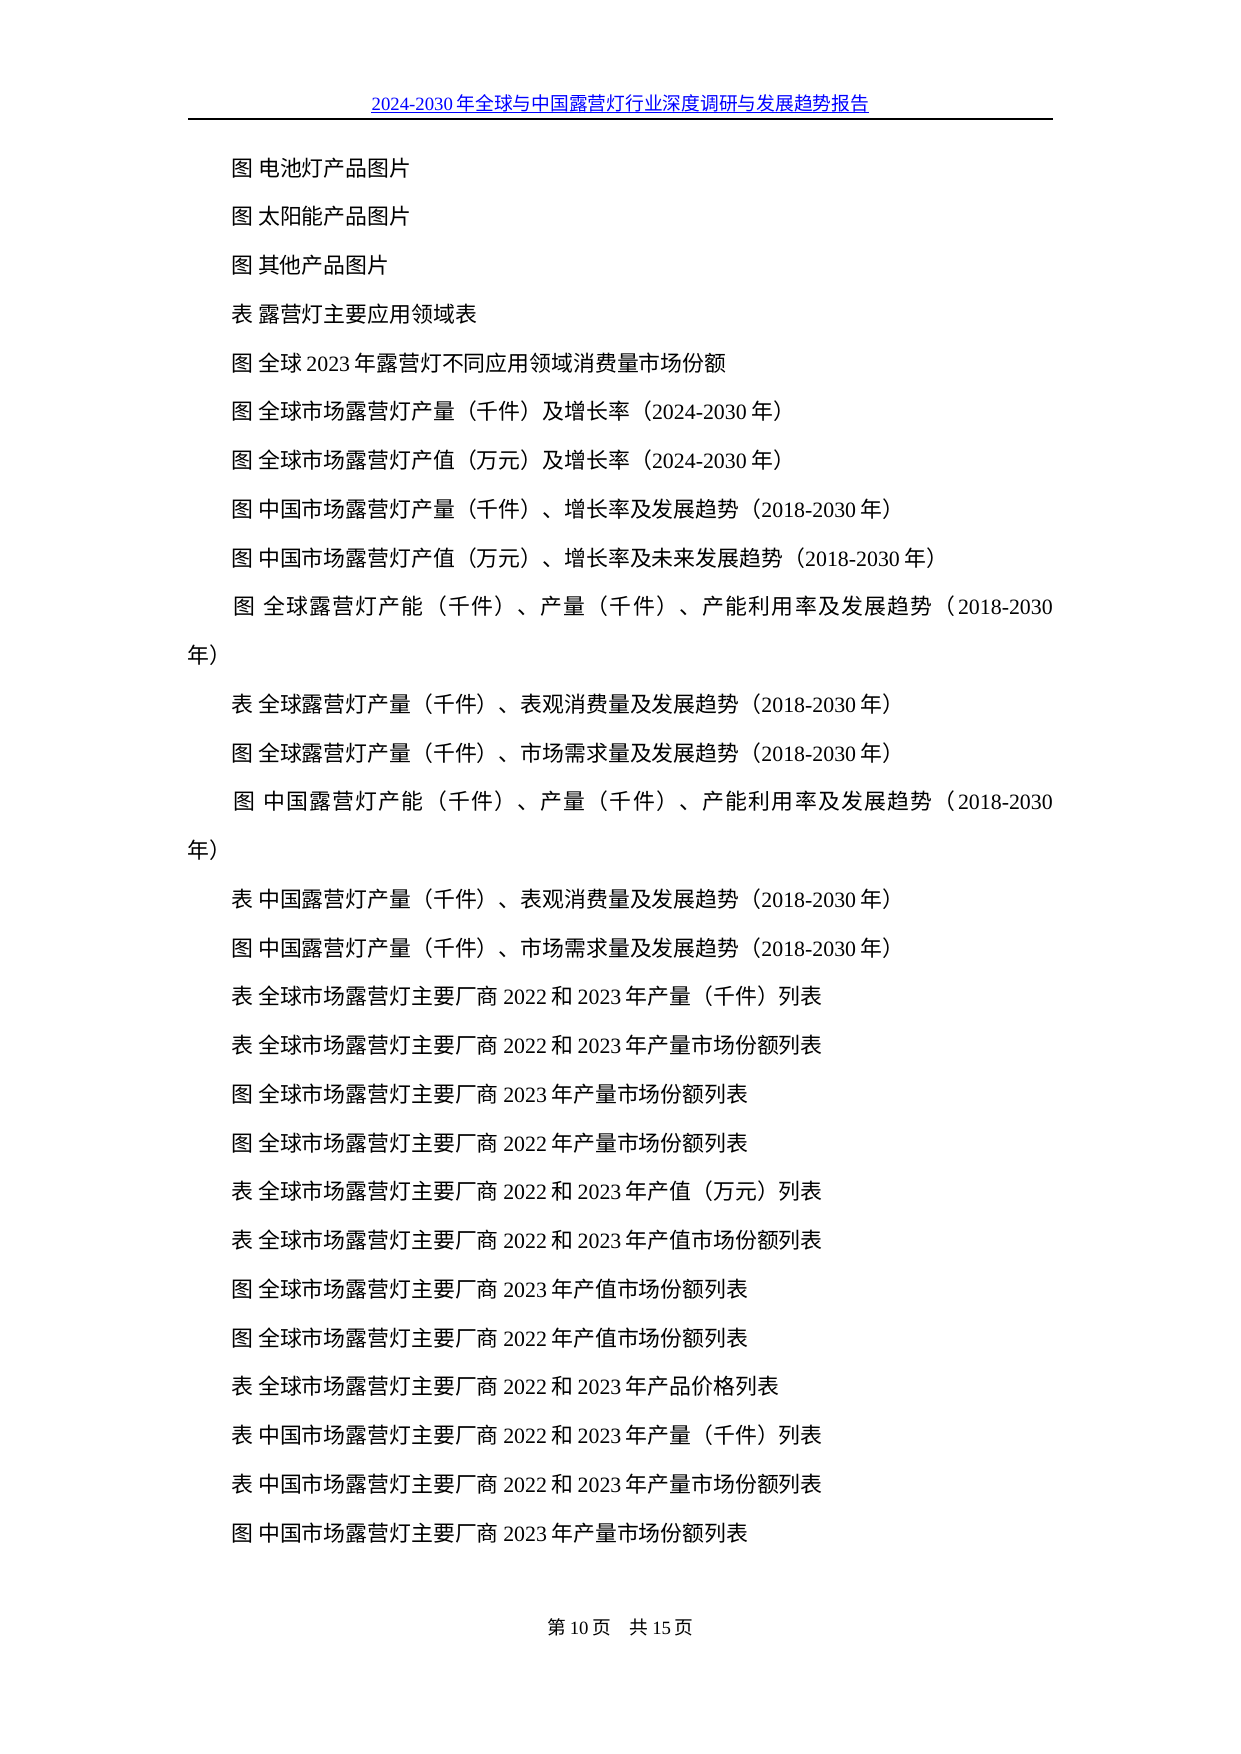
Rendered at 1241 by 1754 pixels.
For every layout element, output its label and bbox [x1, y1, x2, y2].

text [187, 150, 1053, 1548]
